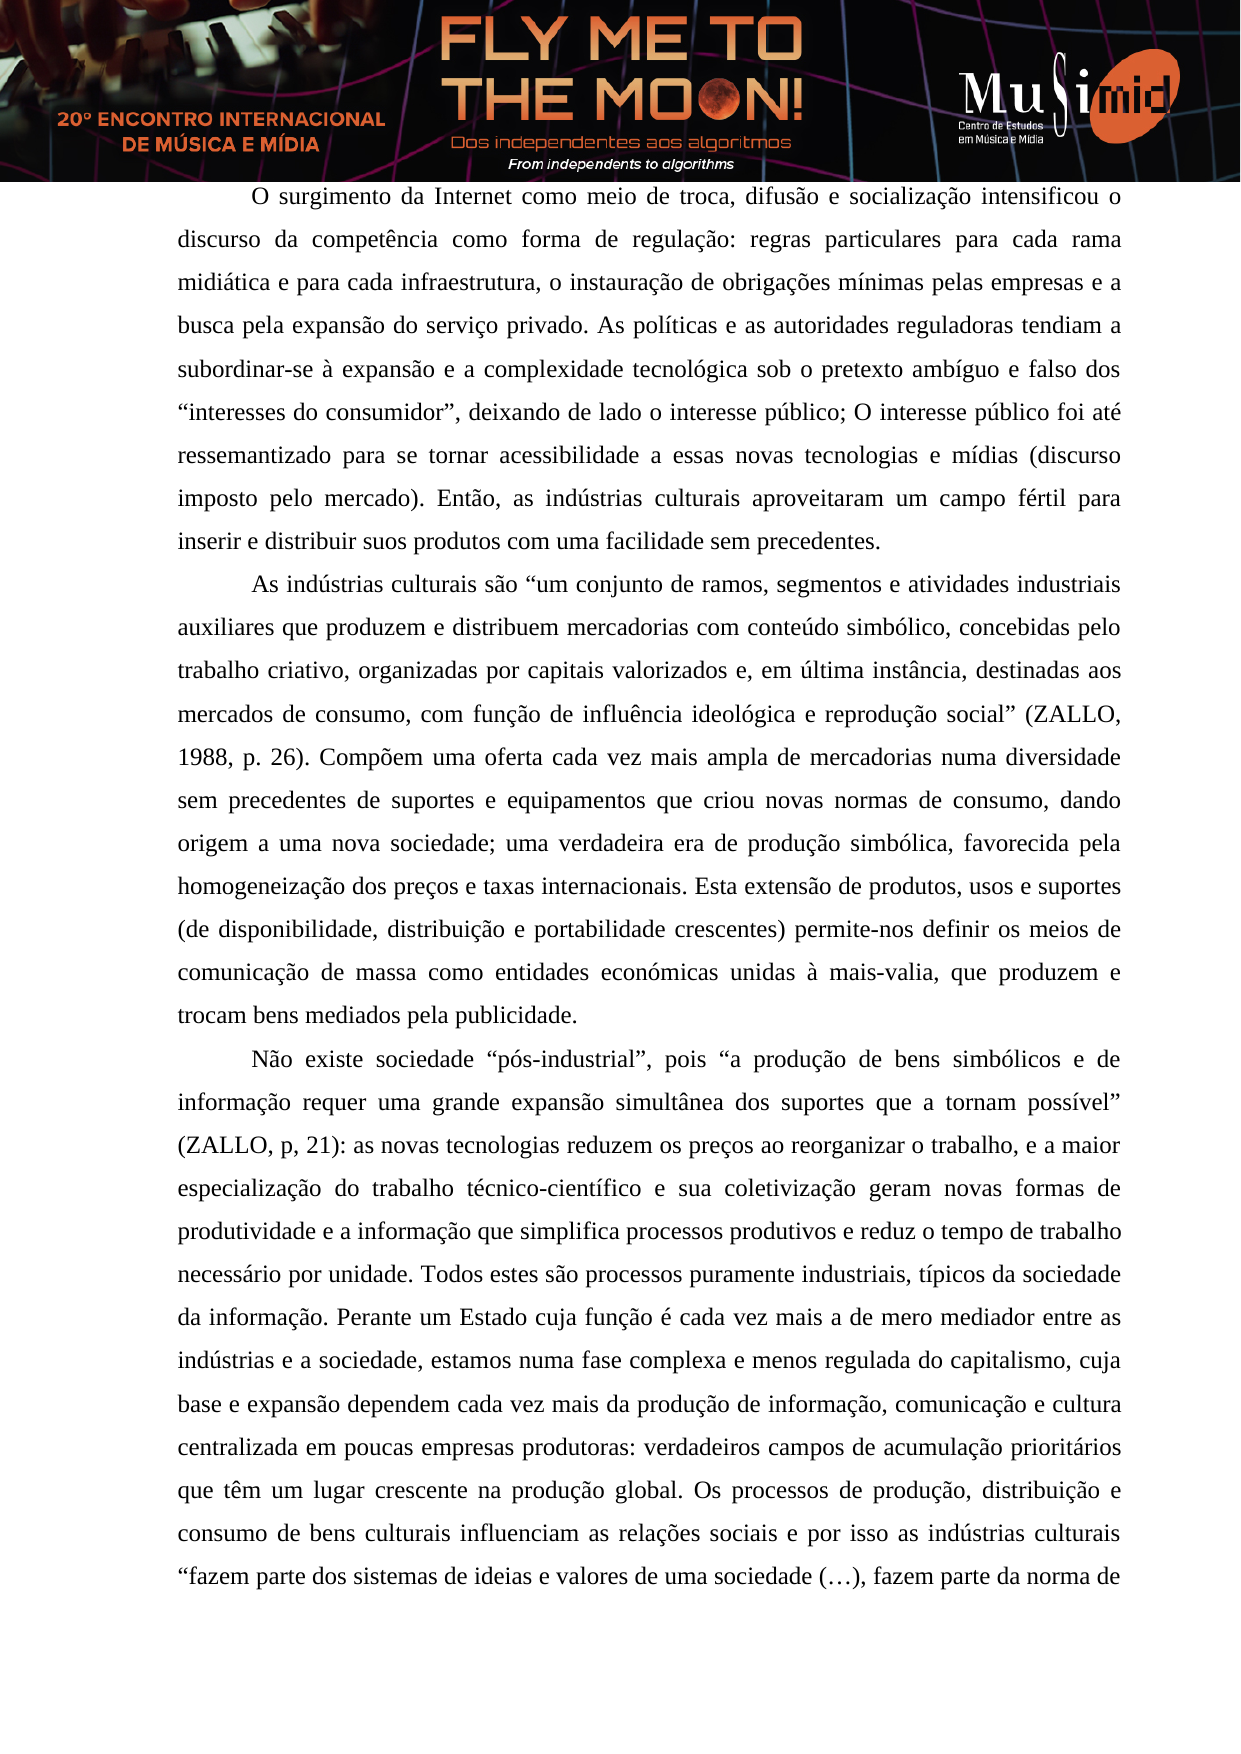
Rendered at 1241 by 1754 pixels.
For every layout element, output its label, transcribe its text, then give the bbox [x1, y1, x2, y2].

text As indústrias culturais são “um conjunto de ramos, segmentos e atividades industriais auxiliares que produzem e distribuem mercadorias com conteúdo simbólico, concebidas pelo trabalho criativo, organizadas por capitais valorizados e, em última instância, destinadas aos mercados de consumo, com função de influência ideológica e reprodução social” (ZALLO, 1988, p. 26). Compõem uma oferta cada vez mais ampla de mercadorias numa diversidade sem precedentes de suportes e equipamentos que criou novas normas de consumo, dando origem a uma nova sociedade; uma verdadeira era de produção simbólica, favorecida pela homogeneização dos preços e taxas internacionais. Esta extensão de produtos, usos e suportes (de disponibilidade, distribuição e portabilidade crescentes) permite-nos definir os meios de comunicação de massa como entidades económicas unidas à mais-valia, que produzem e trocam bens mediados pela publicidade. [177, 569, 1122, 1029]
picture [0, 0, 1241, 182]
text O surgimento da Internet como meio de troca, difusão e socialização intensificou o discurso da competência como forma de regulação: regras particulares para cada rama midiática e para cada infraestrutura, o instauração de obrigações mínimas pelas empresas e a busca pela expansão do serviço privado. As políticas e as autoridades reguladoras tendiam a subordinar-se à expansão e a complexidade tecnológica sob o pretexto ambíguo e falso dos “interesses do consumidor”, deixando de lado o interesse público; O interesse público foi até ressemantizado para se tornar acessibilidade a essas novas tecnologias e mídias (discurso imposto pelo mercado). Então, as indústrias culturais aproveitaram um campo fértil para inserir e distribuir suos produtos com uma facilidade sem precedentes. [177, 182, 1122, 555]
